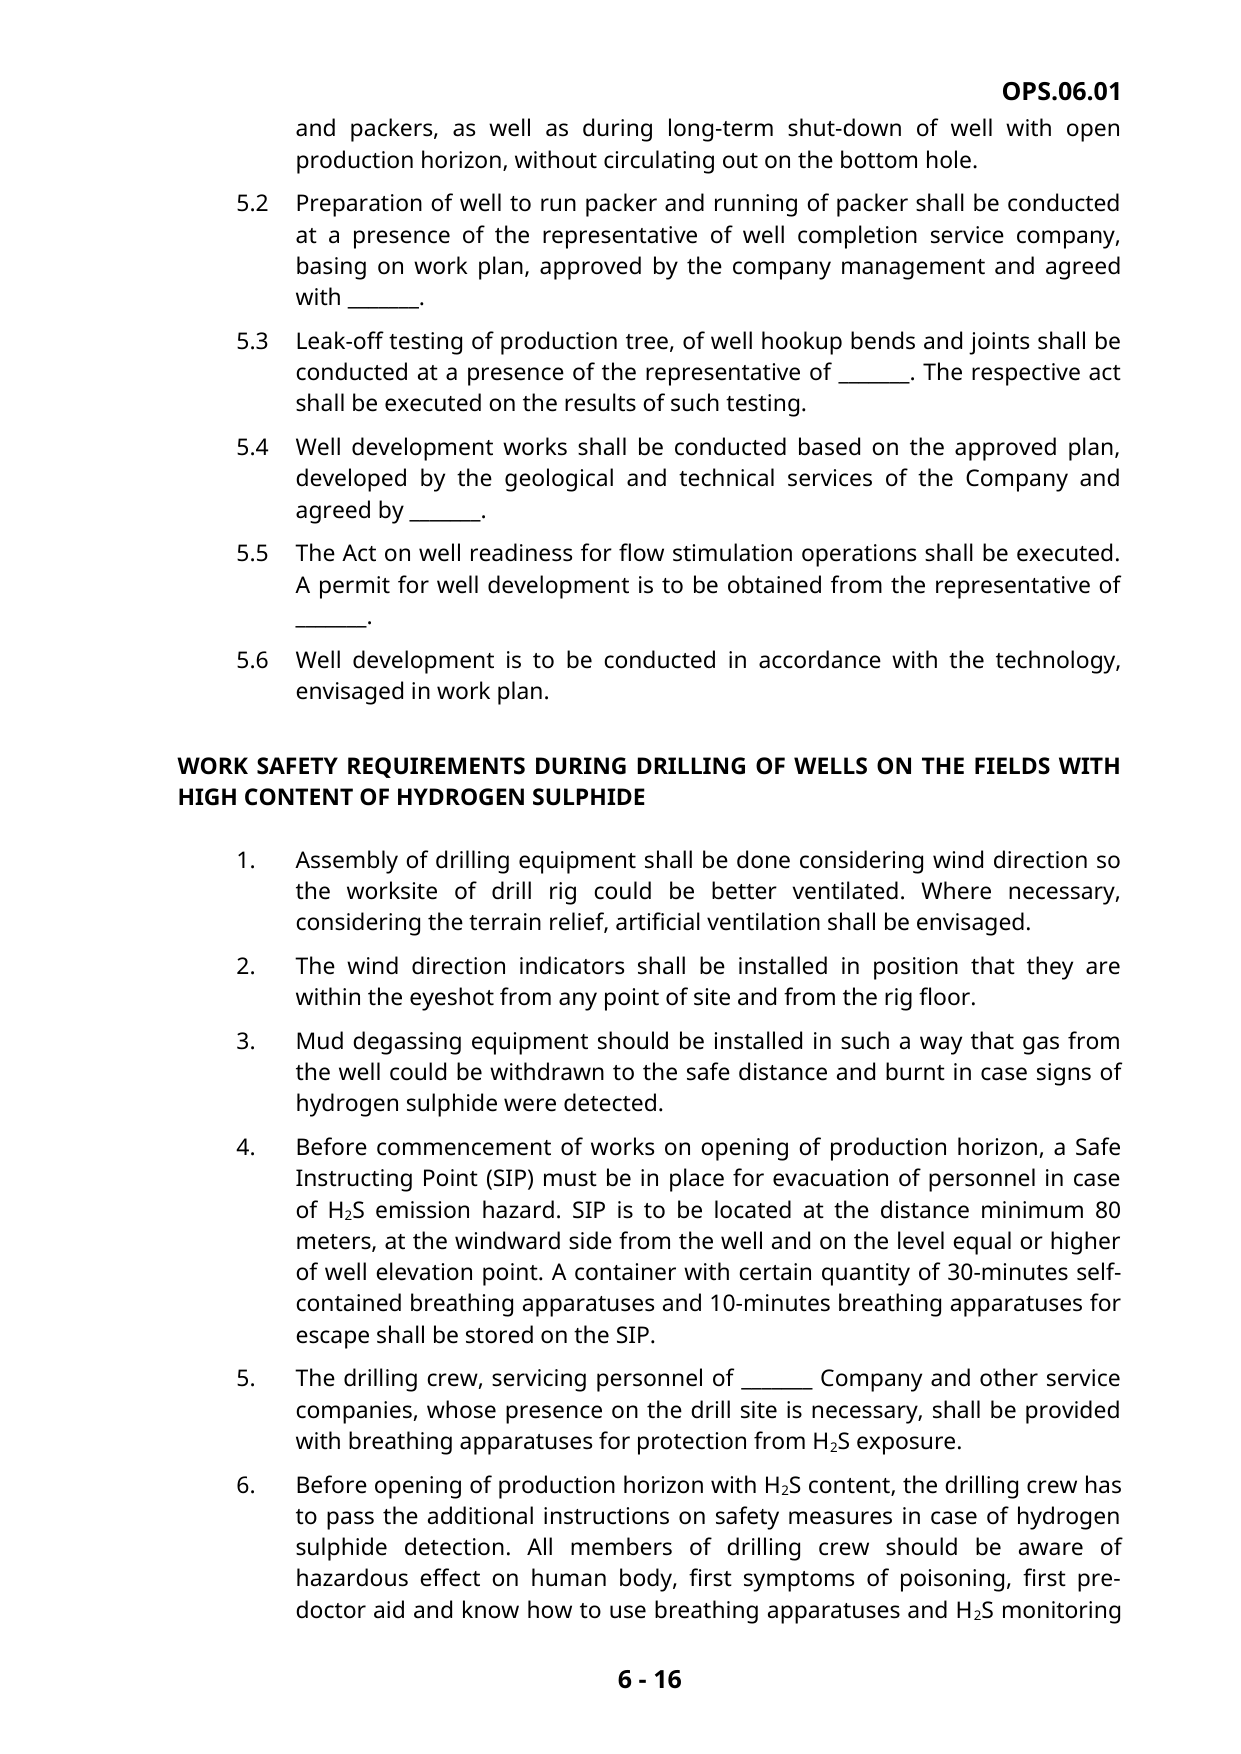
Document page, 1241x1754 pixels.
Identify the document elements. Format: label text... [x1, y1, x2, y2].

text Work Safety requirements during drilling of wells on the fields with high content of hydrogen sulphide [177, 750, 1122, 812]
list Assembly of drilling equipment shall be done considering wind direction so the worksite of drill rig could be better ventilated. Where necessary, considering the terrain relief, artificial ventilation shall be envisaged. [236, 844, 1122, 937]
list Leak-off testing of production tree, of well hookup bends and joints shall be conducted at a presence of the representative of _______. The respective act shall be executed on the results of such testing. [236, 325, 1122, 419]
list Mud degassing equipment should be installed in such a way that gas from the well could be withdrawn to the safe distance and burnt in case signs of hydrogen sulphide were detected. [236, 1025, 1122, 1119]
list Well development works shall be conducted based on the approved plan, developed by the geological and technical services of the Company and agreed by _______. [236, 431, 1122, 525]
list The drilling crew, servicing personnel of _______ Company and other service companies, whose presence on the drill site is necessary, shall be provided with breathing apparatuses for protection from H2S exposure. [236, 1362, 1122, 1456]
list Well development is to be conducted in accordance with the technology, envisaged in work plan. [236, 644, 1122, 706]
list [236, 1469, 1122, 1625]
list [236, 112, 1122, 175]
list Preparation of well to run packer and running of packer shall be conducted at a presence of the representative of well completion service company, basing on work plan, approved by the company management and agreed with _______. [236, 187, 1122, 312]
list The wind direction indicators shall be installed in position that they are within the eyeshot from any point of site and from the rig floor. [236, 950, 1122, 1012]
list Before commencement of works on opening of production horizon, a Safe Instructing Point (SIP) must be in place for evacuation of personnel in case of H2S emission hazard. SIP is to be located at the distance minimum 80 meters, at the windward side from the well and on the level equal or higher of well elevation point. A container with certain quantity of 30-minutes self-contained breathing apparatuses and 10-minutes breathing apparatuses for escape shall be stored on the SIP. [236, 1131, 1122, 1350]
list The Act on well readiness for flow stimulation operations shall be executed. A permit for well development is to be obtained from the representative of _______. [236, 537, 1122, 631]
